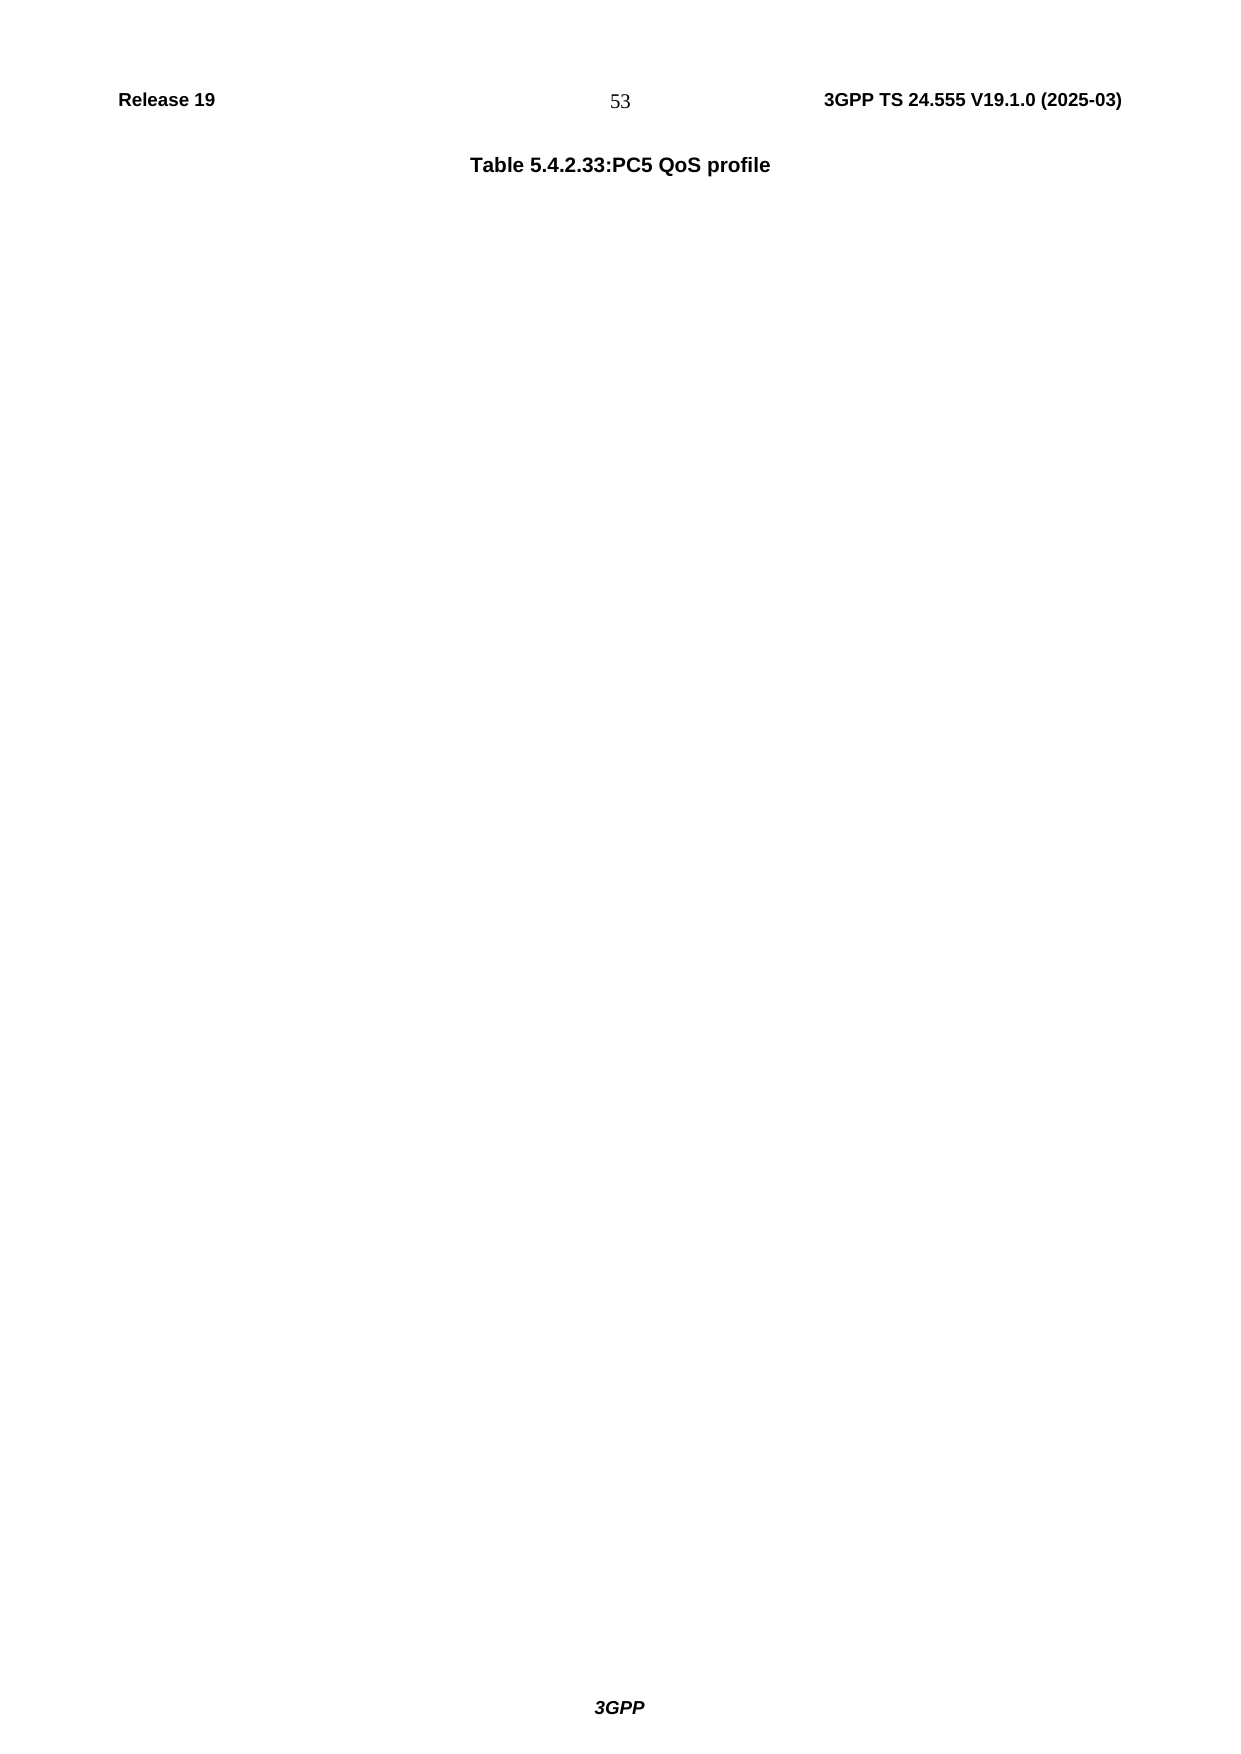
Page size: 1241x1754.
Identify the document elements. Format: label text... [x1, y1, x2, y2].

text Table 5.4.2.33:PC5 QoS profile [118, 153, 1122, 177]
